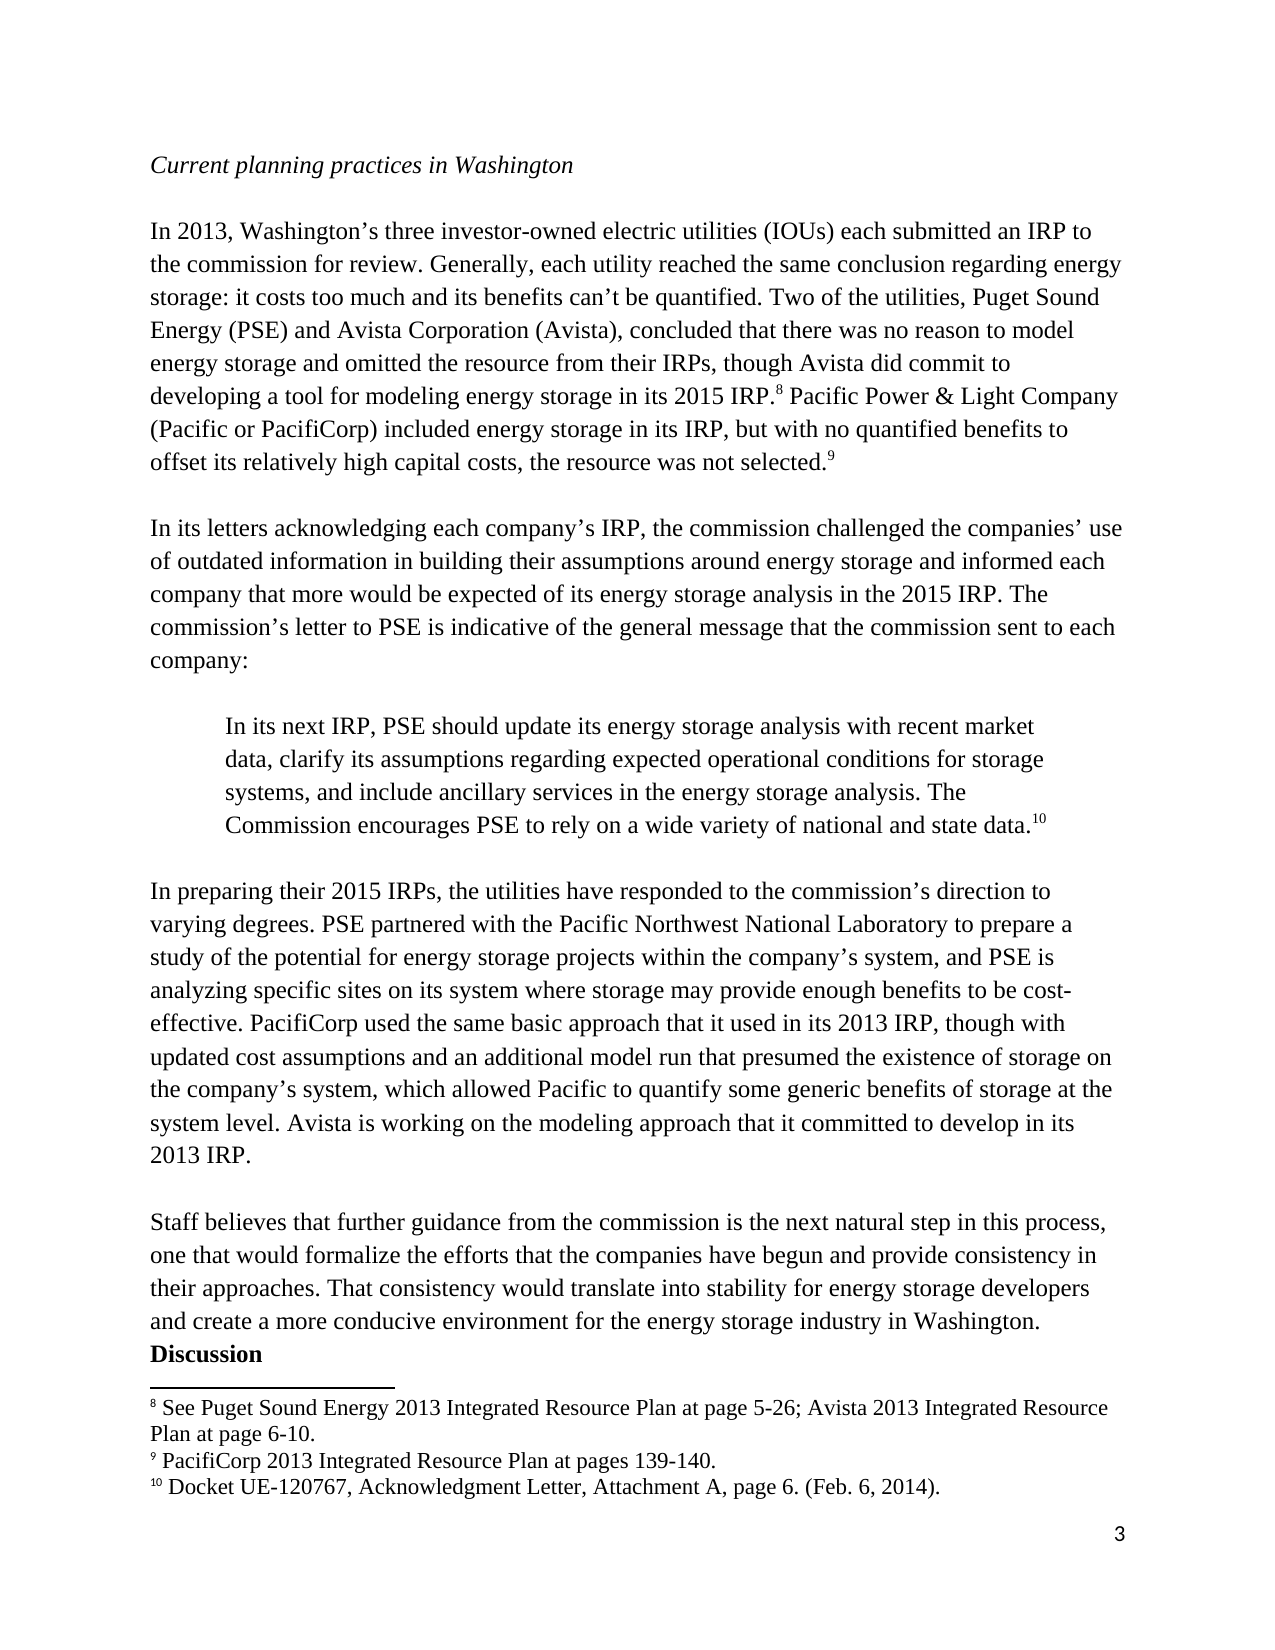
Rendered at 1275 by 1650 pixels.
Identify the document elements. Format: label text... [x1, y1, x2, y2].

text Discussion [150, 1339, 1125, 1367]
text Staff believes that further guidance from the commission is the next natural step in this process, one that would formalize the efforts that the companies have begun and provide consistency in their approaches. That consistency would translate into stability for energy storage developers and create a more conducive environment for the energy storage industry in Washington. [150, 1207, 1125, 1334]
text In its next IRP, PSE should update its energy storage analysis with recent market data, clarify its assumptions regarding expected operational conditions for storage systems, and include ancillary services in the energy storage analysis. The Commission encourages PSE to rely on a wide variety of national and state data. [225, 711, 1050, 839]
text Current planning practices in Washington [150, 150, 1125, 179]
text In 2013, Washington’s three investor-owned electric utilities (IOUs) each submitted an IRP to the commission for review. Generally, each utility reached the same conclusion regarding energy storage: it costs too much and its benefits can’t be quantified. Two of the utilities, Puget Sound Energy (PSE) and Avista Corporation (Avista), concluded that there was no reason to model energy storage and omitted the resource from their IRPs, though Avista did commit to developing a tool for modeling energy storage in its 2015 IRP. Pacific Power & Light Company (Pacific or PacifiCorp) included energy storage in its IRP, but with no quantified benefits to offset its relatively high capital costs, the resource was not selected. [150, 216, 1125, 476]
text In preparing their 2015 IRPs, the utilities have responded to the commission’s direction to varying degrees. PSE partnered with the Pacific Northwest National Laboratory to prepare a study of the potential for energy storage projects within the company’s system, and PSE is analyzing specific sites on its system where storage may provide enough benefits to be cost-effective. PacifiCorp used the same basic approach that it used in its 2013 IRP, though with updated cost assumptions and an additional model run that presumed the existence of storage on the company’s system, which allowed Pacific to quantify some generic benefits of storage at the system level. Avista is working on the modeling approach that it committed to develop in its 2013 IRP. [150, 876, 1125, 1169]
text In its letters acknowledging each company’s IRP, the commission challenged the companies’ use of outdated information in building their assumptions around energy storage and informed each company that more would be expected of its energy storage analysis in the 2015 IRP. The commission’s letter to PSE is indicative of the general message that the commission sent to each company: [150, 513, 1125, 674]
